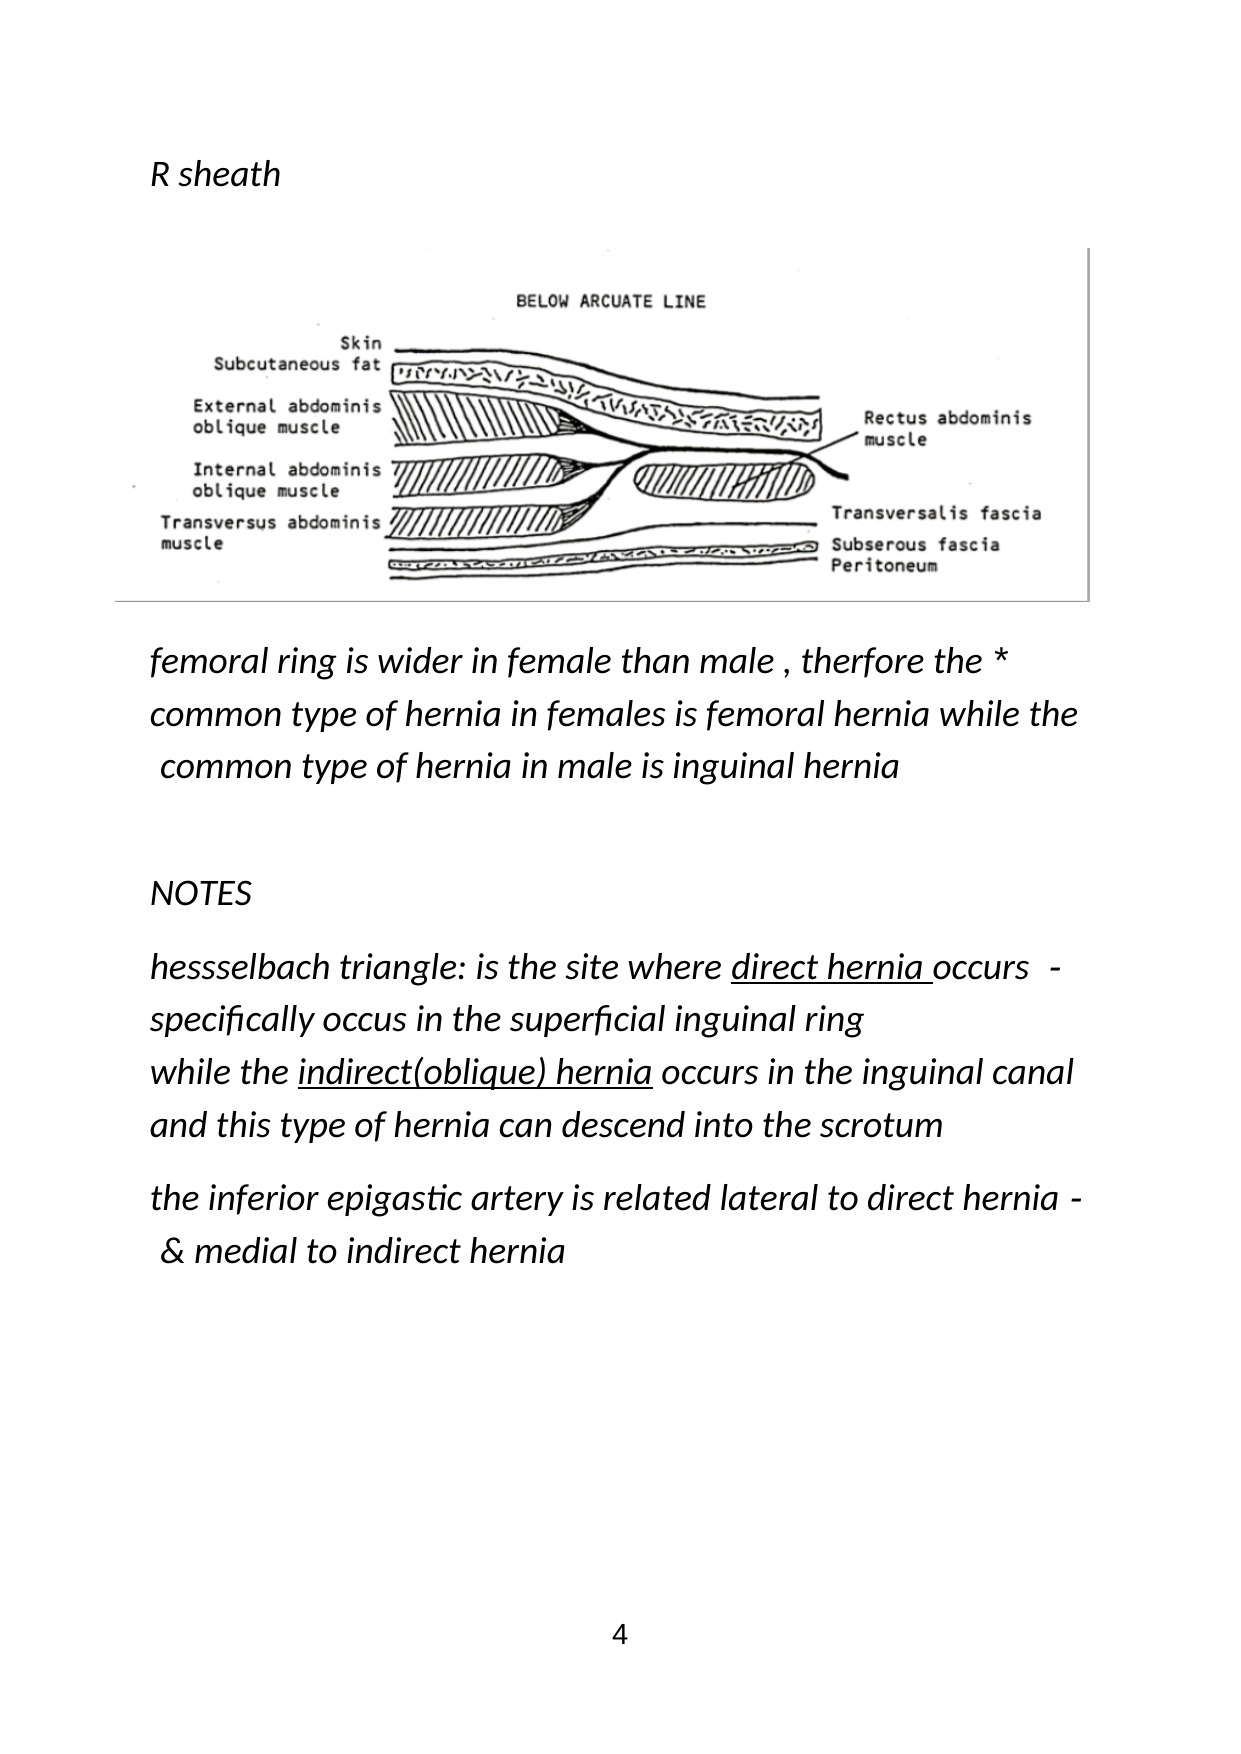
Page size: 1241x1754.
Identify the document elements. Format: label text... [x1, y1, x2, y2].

picture [114, 248, 1090, 602]
text third part(below the arcuate line): the 3 aponeurosis will meet above the rectus abdominis muscle forming ant layer of R sheath [150, 150, 1090, 248]
text NOTES [150, 869, 1090, 915]
text -the inferior epigastic artery is related lateral to direct hernia & medial to indirect hernia [150, 1174, 1090, 1273]
text *femoral ring is wider in female than male , therfore the common type of hernia in females is femoral hernia while the common type of hernia in male is inguinal hernia [150, 637, 1090, 788]
text - hessselbach triangle: is the site where direct hernia occurs specifically occus in the superficial inguinal ring while the indirect(oblique) hernia occurs in the inguinal canal and this type of hernia can descend into the scrotum [150, 943, 1090, 1147]
